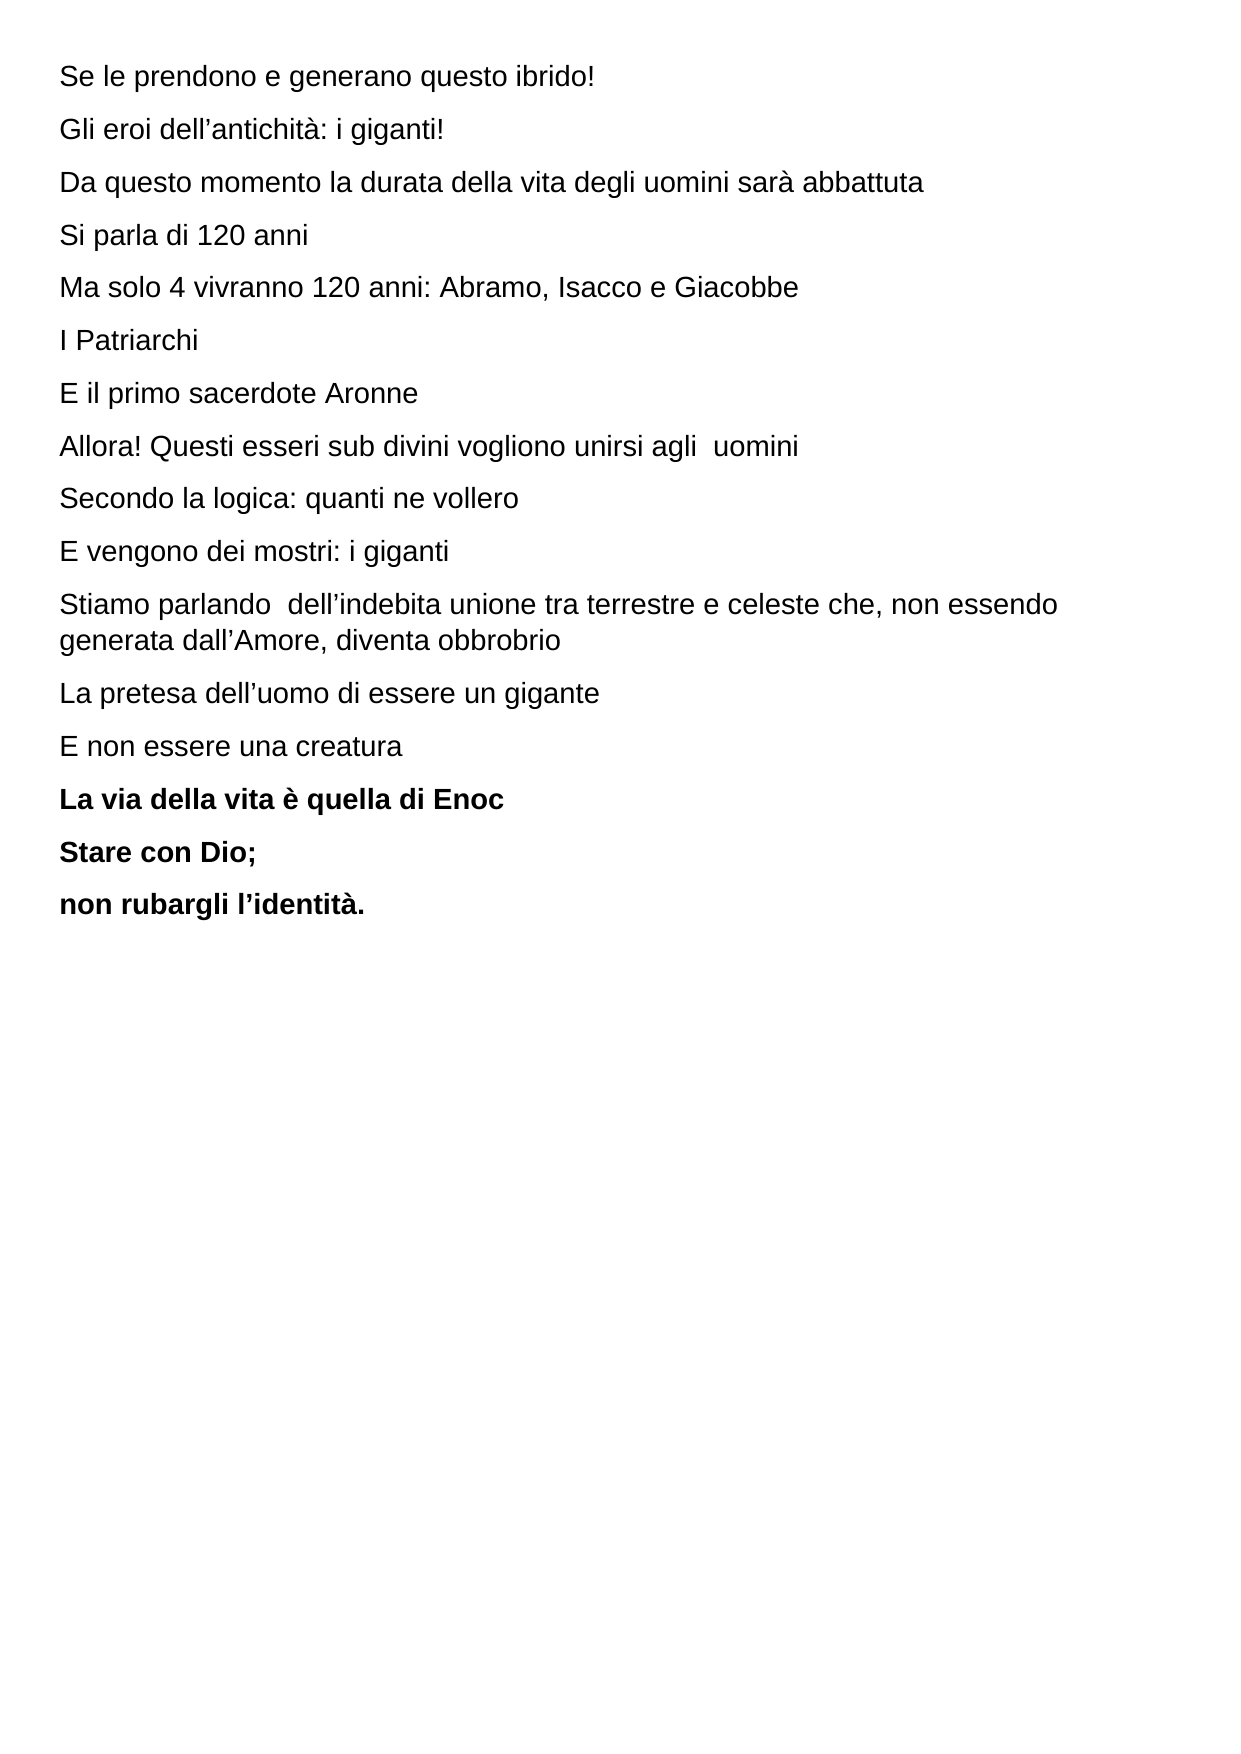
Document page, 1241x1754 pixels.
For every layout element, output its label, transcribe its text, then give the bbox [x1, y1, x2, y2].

text E il primo sacerdote Aronne [59, 376, 1181, 409]
text Stiamo parlando dell’indebita unione tra terrestre e celeste che, non essendo generata dall’Amore, diventa obbrobrio [59, 587, 1181, 657]
text Si parla di 120 anni [59, 217, 1181, 251]
text Da questo momento la durata della vita degli uomini sarà abbattuta [59, 165, 1181, 198]
text I Patriarchi [59, 323, 1181, 357]
text La via della vita è quella di Enoc [59, 782, 1181, 815]
text La pretesa dell’uomo di essere un gigante [59, 676, 1181, 710]
text Gli eroi dell’antichità: i giganti! [59, 112, 1181, 145]
text Allora! Questi esseri sub divini vogliono unirsi agli uomini [59, 429, 1181, 462]
text non rubargli l’identità. [59, 887, 1181, 921]
text Secondo la logica: quanti ne vollero [59, 482, 1181, 515]
text Se le prendono e generano questo ibrido! [59, 59, 1181, 93]
text Ma solo 4 vivranno 120 anni: Abramo, Isacco e Giacobbe [59, 270, 1181, 304]
text E vengono dei mostri: i giganti [59, 534, 1181, 568]
text Stare con Dio; [59, 834, 1181, 868]
text E non essere una creatura [59, 729, 1181, 762]
